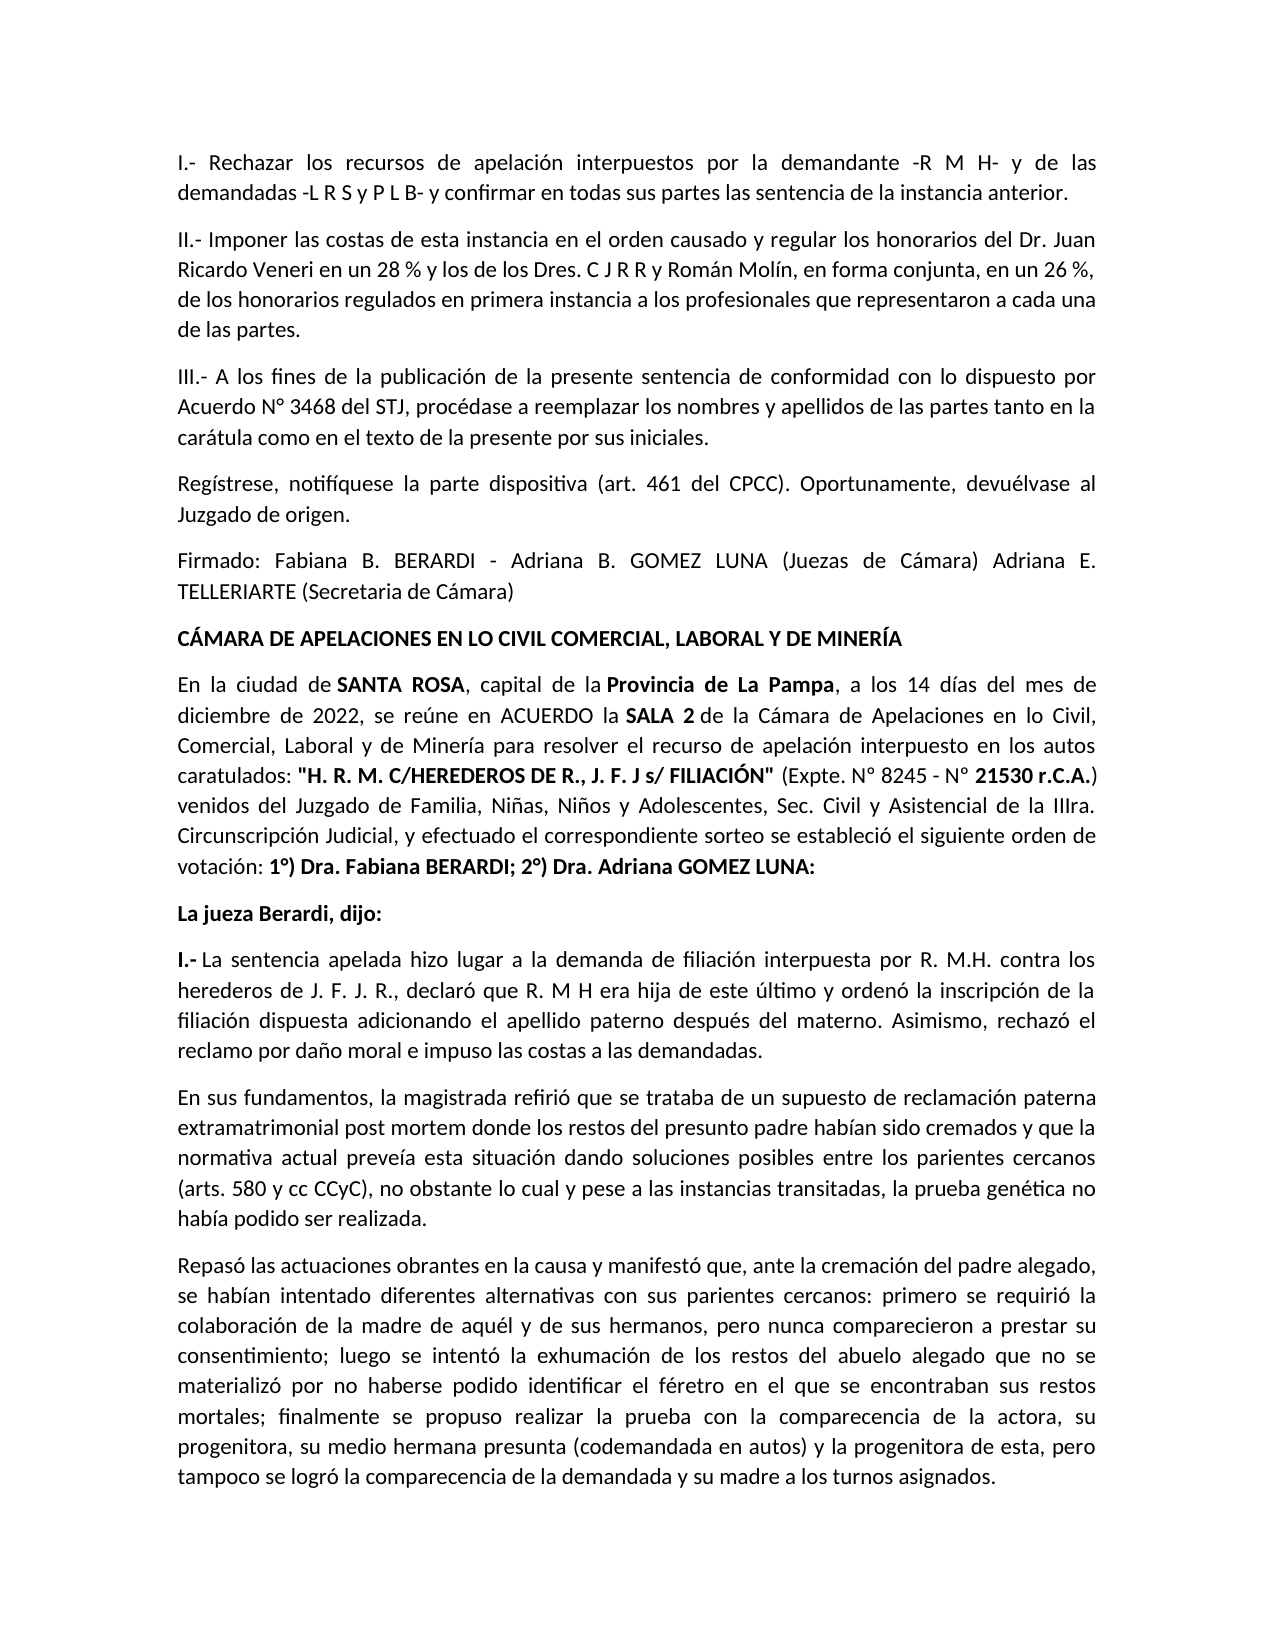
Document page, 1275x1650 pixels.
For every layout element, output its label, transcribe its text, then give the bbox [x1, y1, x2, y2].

text CÁMARA DE APELACIONES EN LO CIVIL COMERCIAL, LABORAL Y DE MINERÍA [177, 624, 1098, 652]
text Regístrese, notifíquese la parte dispositiva (art. 461 del CPCC). Oportunamente, devuélvase al Juzgado de origen. [177, 469, 1098, 528]
text En la ciudad de SANTA ROSA, capital de la Provincia de La Pampa, a los 14 días del mes de diciembre de 2022, se reúne en ACUERDO la SALA 2 de la Cámara de Apelaciones en lo Civil, Comercial, Laboral y de Minería para resolver el recurso de apelación interpuesto en los autos caratulados: "H. R. M. C/HEREDEROS DE R., J. F. J s/ FILIACIÓN" (Expte. Nº 8245 - Nº 21530 r.C.A.) venidos del Juzgado de Familia, Niñas, Niños y Adolescentes, Sec. Civil y Asistencial de la IIIra. Circunscripción Judicial, y efectuado el correspondiente sorteo se estableció el siguiente orden de votación: 1°) Dra. Fabiana BERARDI; 2°) Dra. Adriana GOMEZ LUNA: [177, 671, 1098, 880]
text En sus fundamentos, la magistrada refirió que se trataba de un supuesto de reclamación paterna extramatrimonial post mortem donde los restos del presunto padre habían sido cremados y que la normativa actual preveía esta situación dando soluciones posibles entre los parientes cercanos (arts. 580 y cc CCyC), no obstante lo cual y pese a las instancias transitadas, la prueba genética no había podido ser realizada. [177, 1083, 1098, 1232]
text Repasó las actuaciones obrantes en la causa y manifestó que, ante la cremación del padre alegado, se habían intentado diferentes alternativas con sus parientes cercanos: primero se requirió la colaboración de la madre de aquél y de sus hermanos, pero nunca comparecieron a prestar su consentimiento; luego se intentó la exhumación de los restos del abuelo alegado que no se materializó por no haberse podido identificar el féretro en el que se encontraban sus restos mortales; finalmente se propuso realizar la prueba con la comparecencia de la actora, su progenitora, su medio hermana presunta (codemandada en autos) y la progenitora de esta, pero tampoco se logró la comparecencia de la demandada y su madre a los turnos asignados. [177, 1251, 1098, 1490]
text II.- Imponer las costas de esta instancia en el orden causado y regular los honorarios del Dr. Juan Ricardo Veneri en un 28 % y los de los Dres. C J R R y Román Molín, en forma conjunta, en un 26 %, de los honorarios regulados en primera instancia a los profesionales que representaron a cada una de las partes. [177, 225, 1098, 343]
text III.- A los fines de la publicación de la presente sentencia de conformidad con lo dispuesto por Acuerdo N° 3468 del STJ, procédase a reemplazar los nombres y apellidos de las partes tanto en la carátula como en el texto de la presente por sus iniciales. [177, 362, 1098, 451]
text Firmado: Fabiana B. BERARDI - Adriana B. GOMEZ LUNA (Juezas de Cámara) Adriana E. TELLERIARTE (Secretaria de Cámara) [177, 547, 1098, 605]
text I.- La sentencia apelada hizo lugar a la demanda de filiación interpuesta por R. M.H. contra los herederos de J. F. J. R., declaró que R. M H era hija de este último y ordenó la inscripción de la filiación dispuesta adicionando el apellido paterno después del materno. Asimismo, rechazó el reclamo por daño moral e impuso las costas a las demandadas. [177, 946, 1098, 1064]
text La jueza Berardi, dijo: [177, 899, 1098, 927]
text I.- Rechazar los recursos de apelación interpuestos por la demandante -R M H- y de las demandadas -L R S y P L B- y confirmar en todas sus partes las sentencia de la instancia anterior. [177, 148, 1098, 206]
